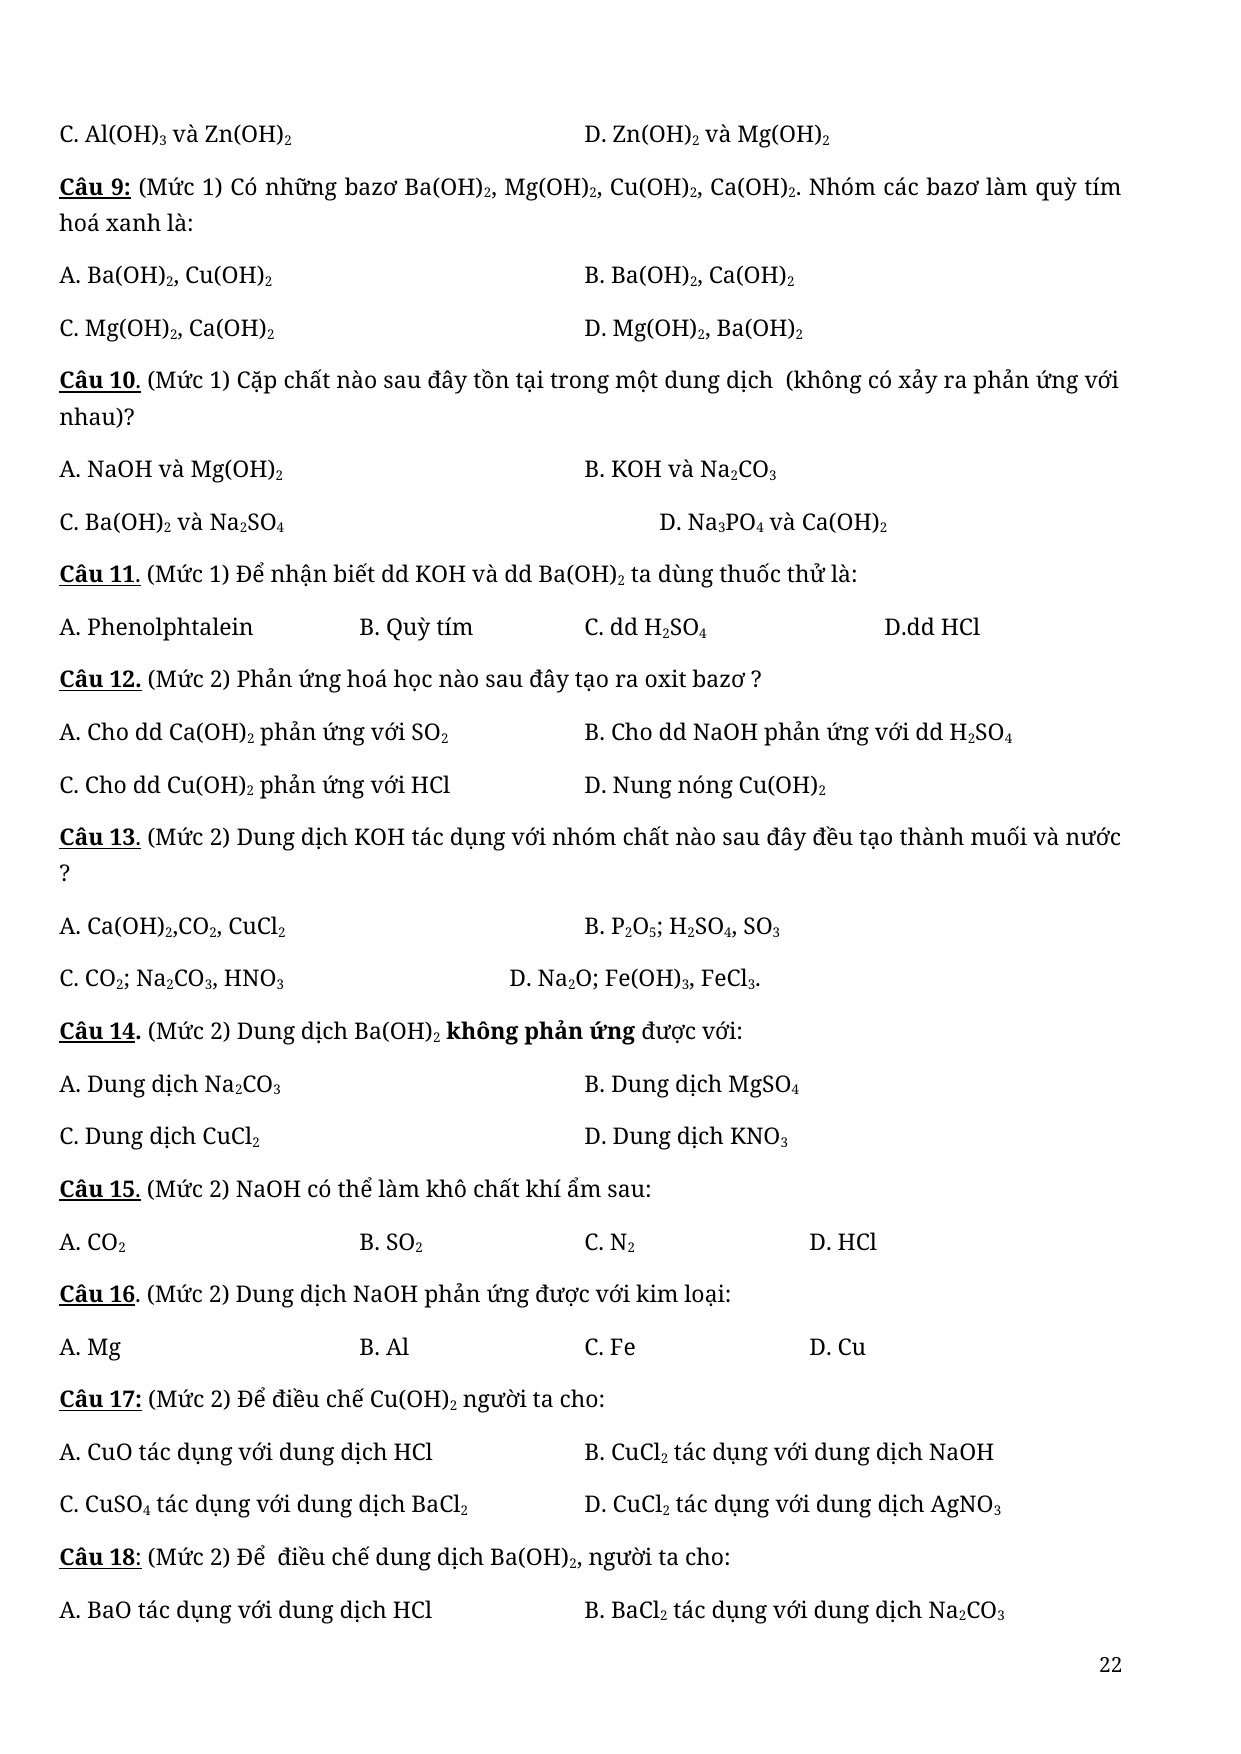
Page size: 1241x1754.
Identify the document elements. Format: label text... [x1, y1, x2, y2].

text A. Mg B. Al C. Fe D. Cu [59, 1331, 1122, 1362]
text A. CuO tác dụng với dung dịch HCl B. CuCl2 tác dụng với dung dịch NaOH [59, 1436, 1122, 1467]
text A. Ca(OH)2,CO2, CuCl2 B. P2O5; H2SO4, SO3 [59, 910, 1122, 941]
text Câu 10. (Mức 1) Cặp chất nào sau đây tồn tại trong một dung dịch (không có xảy ra phản ứng với nhau)? [59, 364, 1122, 432]
text C. Al(OH)3 và Zn(OH)2 D. Zn(OH)2 và Mg(OH)2 [59, 118, 1122, 149]
text C. Ba(OH)2 và Na2SO4 D. Na3PO4 và Ca(OH)2 [59, 506, 1122, 537]
text C. Dung dịch CuCl2 D. Dung dịch KNO3 [59, 1120, 1122, 1151]
text C. Cho dd Cu(OH)2 phản ứng với HCl D. Nung nóng Cu(OH)2 [59, 769, 1122, 800]
text Câu 14. (Mức 2) Dung dịch Ba(OH)2 không phản ứng được với: [59, 1015, 1122, 1046]
text A. Dung dịch Na2CO3 B. Dung dịch MgSO4 [59, 1068, 1122, 1099]
text A. BaO tác dụng với dung dịch HCl B. BaCl2 tác dụng với dung dịch Na2CO3 [59, 1594, 1122, 1625]
text Câu 11. (Mức 1) Để nhận biết dd KOH và dd Ba(OH)2 ta dùng thuốc thử là: [59, 558, 1122, 589]
text A. Cho dd Ca(OH)2 phản ứng với SO2 B. Cho dd NaOH phản ứng với dd H2SO4 [59, 716, 1122, 747]
text A. Phenolphtalein B. Quỳ tím C. dd H2SO4 D.dd HCl [59, 611, 1122, 642]
text A. CO2 B. SO2 C. N2 D. HCl [59, 1225, 1122, 1257]
text A. Ba(OH)2, Cu(OH)2 B. Ba(OH)2, Ca(OH)2 [59, 259, 1122, 291]
text Câu 12. (Mức 2) Phản ứng hoá học nào sau đây tạo ra oxit bazơ ? [59, 663, 1122, 695]
text Câu 15. (Mức 2) NaOH có thể làm khô chất khí ẩm sau: [59, 1173, 1122, 1204]
text C. Mg(OH)2, Ca(OH)2 D. Mg(OH)2, Ba(OH)2 [59, 312, 1122, 343]
text Câu 13. (Mức 2) Dung dịch KOH tác dụng với nhóm chất nào sau đây đều tạo thành muối và nước ? [59, 821, 1122, 888]
text C. CuSO4 tác dụng với dung dịch BaCl2 D. CuCl2 tác dụng với dung dịch AgNO3 [59, 1488, 1122, 1520]
text Câu 17: (Mức 2) Để điều chế Cu(OH)2 người ta cho: [59, 1383, 1122, 1414]
text C. CO2; Na2CO3, HNO3 D. Na2O; Fe(OH)3, FeCl3. [59, 962, 1122, 994]
text A. NaOH và Mg(OH)2 B. KOH và Na2CO3 [59, 453, 1122, 484]
text Câu 18: (Mức 2) Để điều chế dung dịch Ba(OH)2, người ta cho: [59, 1541, 1122, 1572]
text Câu 16. (Mức 2) Dung dịch NaOH phản ứng được với kim loại: [59, 1278, 1122, 1309]
text Câu 9: (Mức 1) Có những bazơ Ba(OH)2, Mg(OH)2, Cu(OH)2, Ca(OH)2. Nhóm các bazơ làm quỳ tím hoá xanh là: [59, 171, 1122, 238]
